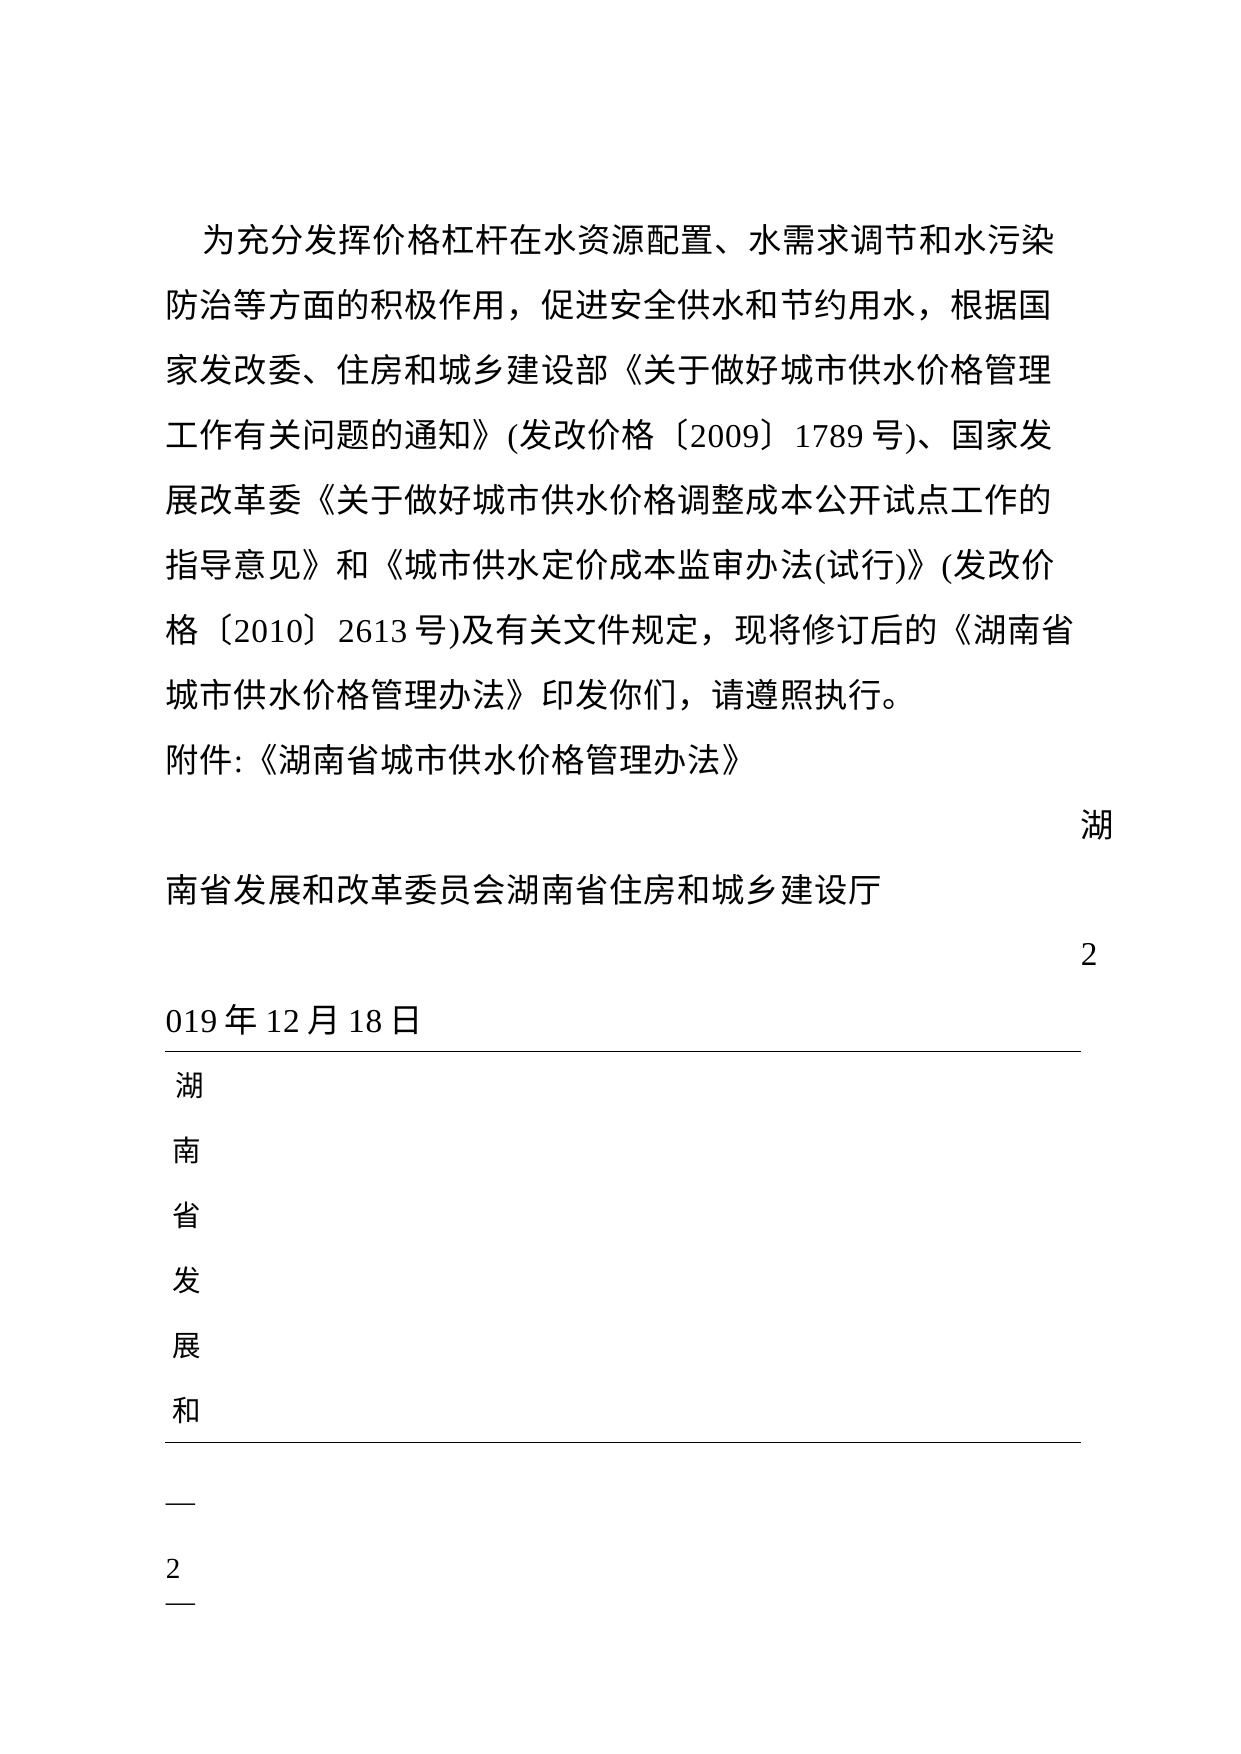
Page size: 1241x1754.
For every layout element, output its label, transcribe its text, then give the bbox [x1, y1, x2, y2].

text 湖南省发展和改革委员会湖南省住房和城乡建设厅 [165, 791, 1081, 921]
text 附件:《湖南省城市供水价格管理办法》 [165, 726, 1081, 791]
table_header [165, 1052, 1081, 1442]
text 为充分发挥价格杠杆在水资源配置、水需求调节和水污染防治等方面的积极作用，促进安全供水和节约用水，根据国家发改委、住房和城乡建设部《关于做好城市供水价格管理工作有关问题的通知》(发改价格〔2009〕1789号)、国家发展改革委《关于做好城市供水价格调整成本公开试点工作的指导意见》和《城市供水定价成本监审办法(试行)》(发改价格〔2010〕2613号)及有关文件规定，现将修订后的《湖南省城市供水价格管理办法》印发你们，请遵照执行。 [165, 206, 1081, 726]
